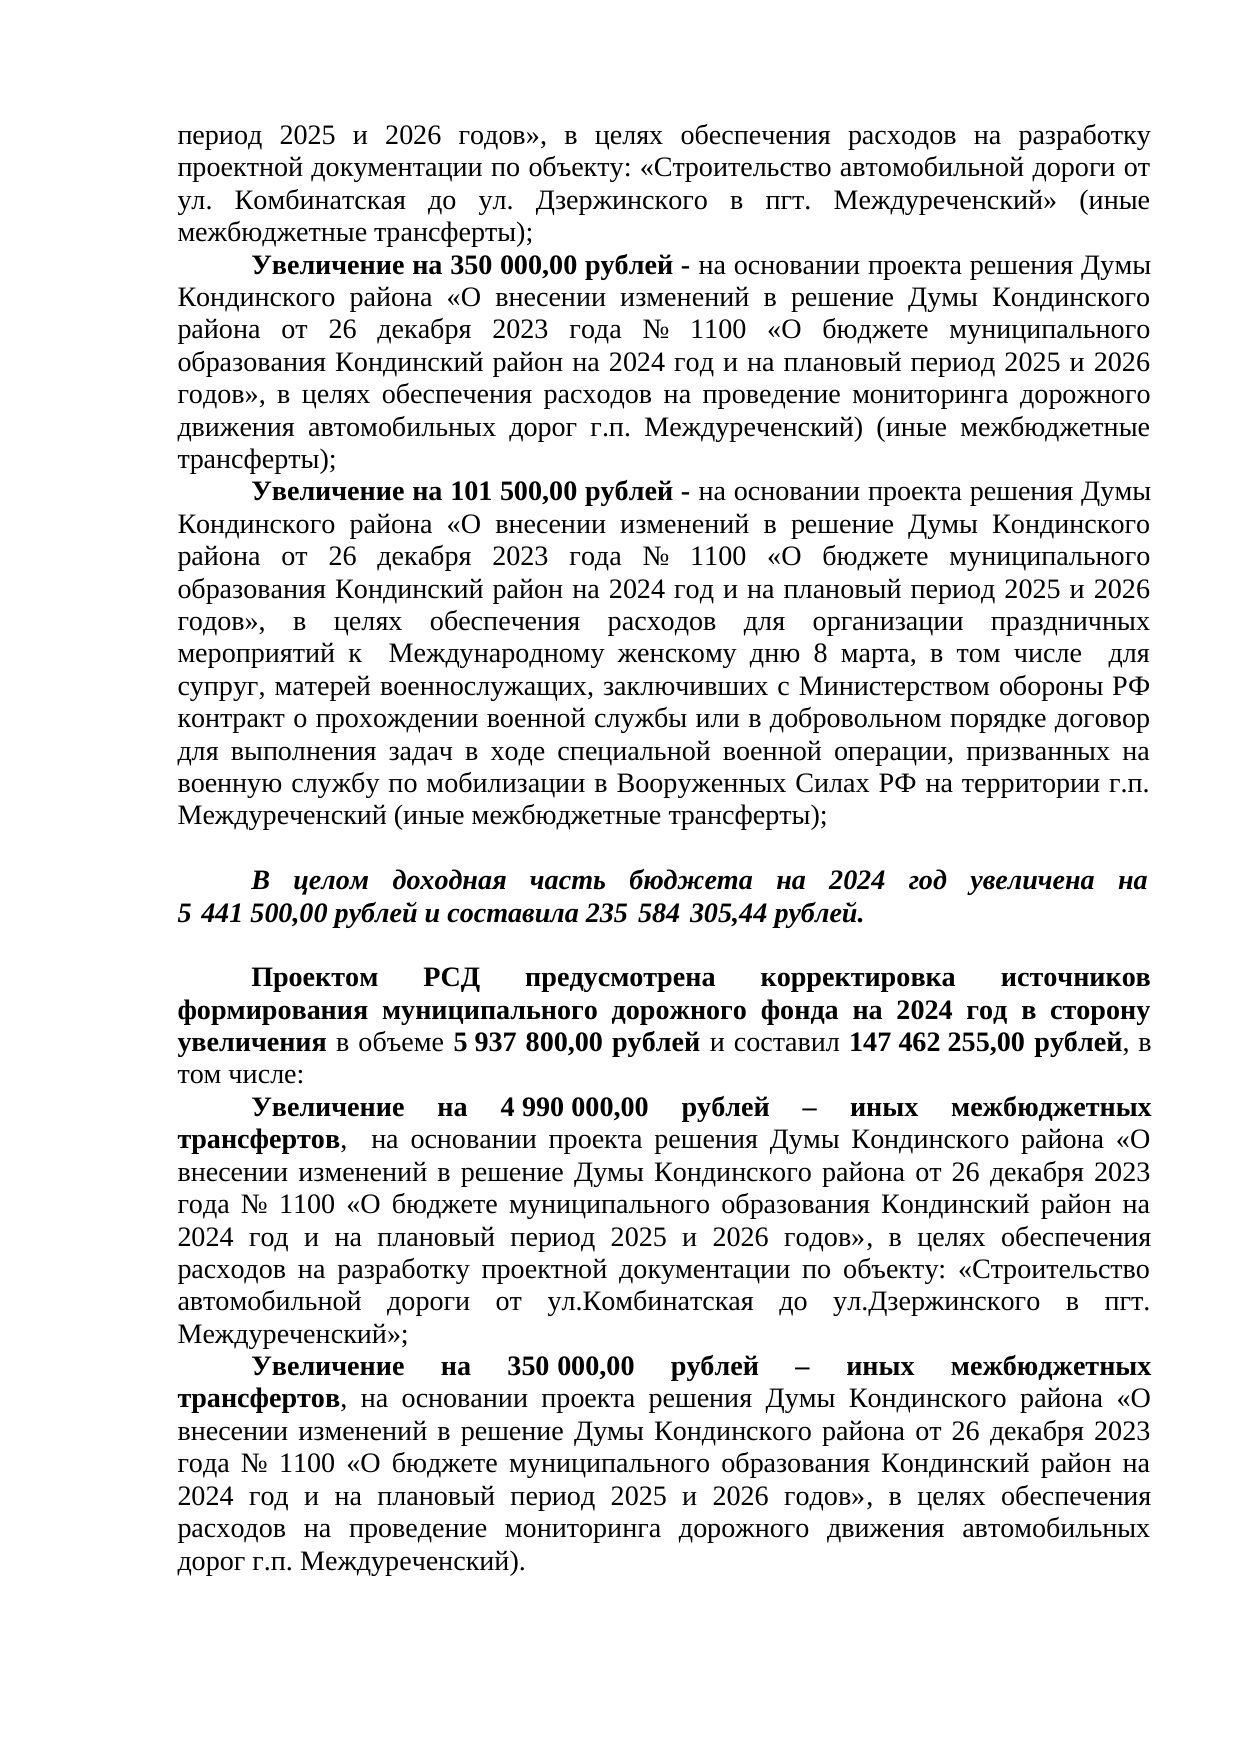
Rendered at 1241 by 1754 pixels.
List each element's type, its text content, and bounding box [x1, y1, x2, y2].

text В целом доходная часть бюджета на 2024 год увеличена на 5 441 500,00 рублей и составила 235 584 305,44 рублей. [177, 863, 1152, 928]
text Увеличение на 4 990 000,00 рублей – иных межбюджетных трансфертов, на основании проекта решения Думы Кондинского района «О внесении изменений в решение Думы Кондинского района от 26 декабря 2023 года № 1100 «О бюджете муниципального образования Кондинский район на 2024 год и на плановый период 2025 и 2026 годов», в целях обеспечения расходов на разработку проектной документации по объекту: «Строительство автомобильной дороги от ул.Комбинатская до ул.Дзержинского в пгт. Междуреченский»; [177, 1090, 1152, 1349]
text Увеличение на 101 500,00 рублей - на основании проекта решения Думы Кондинского района «О внесении изменений в решение Думы Кондинского района от 26 декабря 2023 года № 1100 «О бюджете муниципального образования Кондинский район на 2024 год и на плановый период 2025 и 2026 годов», в целях обеспечения расходов для организации праздничных мероприятий к Международному женскому дню 8 марта, в том числе для супруг, матерей военнослужащих, заключивших с Министерством обороны РФ контракт о прохождении военной службы или в добровольном порядке договор для выполнения задач в ходе специальной военной операции, призванных на военную службу по мобилизации в Вооруженных Силах РФ на территории г.п. Междуреченский (иные межбюджетные трансферты); [177, 474, 1152, 831]
text Увеличение на 350 000,00 рублей - на основании проекта решения Думы Кондинского района «О внесении изменений в решение Думы Кондинского района от 26 декабря 2023 года № 1100 «О бюджете муниципального образования Кондинский район на 2024 год и на плановый период 2025 и 2026 годов», в целях обеспечения расходов на проведение мониторинга дорожного движения автомобильных дорог г.п. Междуреченский) (иные межбюджетные трансферты); [177, 248, 1152, 474]
text Проектом РСД предусмотрена корректировка источников формирования муниципального дорожного фонда на 2024 год в сторону увеличения в объеме 5 937 800,00 рублей и составил 147 462 255,00 рублей, в том числе: [177, 960, 1152, 1090]
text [177, 118, 1152, 248]
text Увеличение на 350 000,00 рублей – иных межбюджетных трансфертов, на основании проекта решения Думы Кондинского района «О внесении изменений в решение Думы Кондинского района от 26 декабря 2023 года № 1100 «О бюджете муниципального образования Кондинский район на 2024 год и на плановый период 2025 и 2026 годов», в целях обеспечения расходов на проведение мониторинга дорожного движения автомобильных дорог г.п. Междуреченский). [177, 1349, 1152, 1576]
